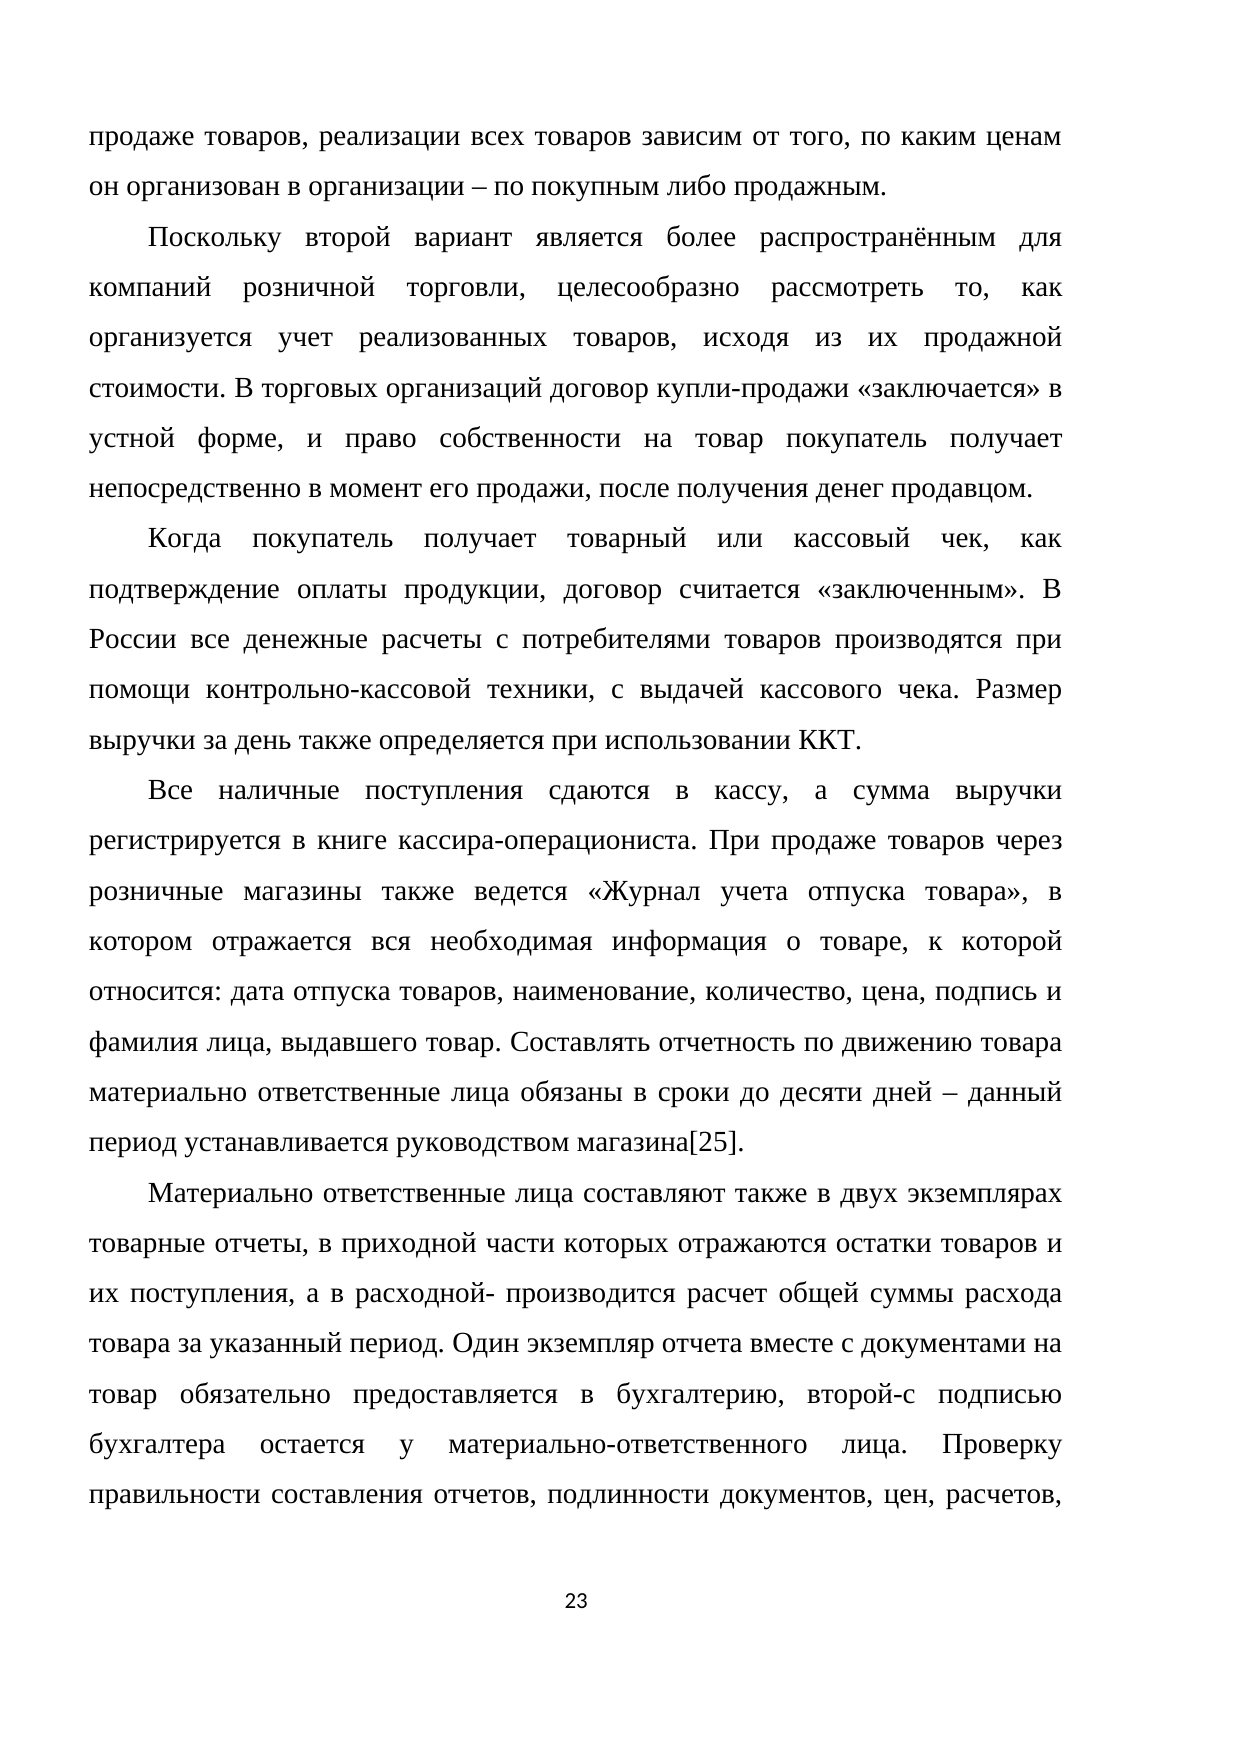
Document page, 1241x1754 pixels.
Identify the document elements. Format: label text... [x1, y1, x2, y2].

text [89, 1175, 1063, 1510]
text Поскольку второй вариант является более распространённым для компаний розничной торговли, целесообразно рассмотреть то, как организуется учет реализованных товаров, исходя из их продажной стоимости. В торговых организаций договор купли-продажи «заключается» в устной форме, и право собственности на товар покупатель получает непосредственно в момент его продажи, после получения денег продавцом. [89, 219, 1063, 504]
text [89, 118, 1063, 202]
text Все наличные поступления сдаются в кассу, а сумма выручки регистрируется в книге кассира-операциониста. При продаже товаров через розничные магазины также ведется «Журнал учета отпуска товара», в котором отражается вся необходимая информация о товаре, к которой относится: дата отпуска товаров, наименование, количество, цена, подпись и фамилия лица, выдавшего товар. Составлять отчетность по движению товара материально ответственные лица обязаны в сроки до десяти дней – данный период устанавливается руководством магазина[25]. [89, 772, 1063, 1158]
text Когда покупатель получает товарный или кассовый чек, как подтверждение оплаты продукции, договор считается «заключенным». В России все денежные расчеты с потребителями товаров производятся при помощи контрольно-кассовой техники, с выдачей кассового чека. Размер выручки за день также определяется при использовании ККТ. [89, 521, 1063, 755]
